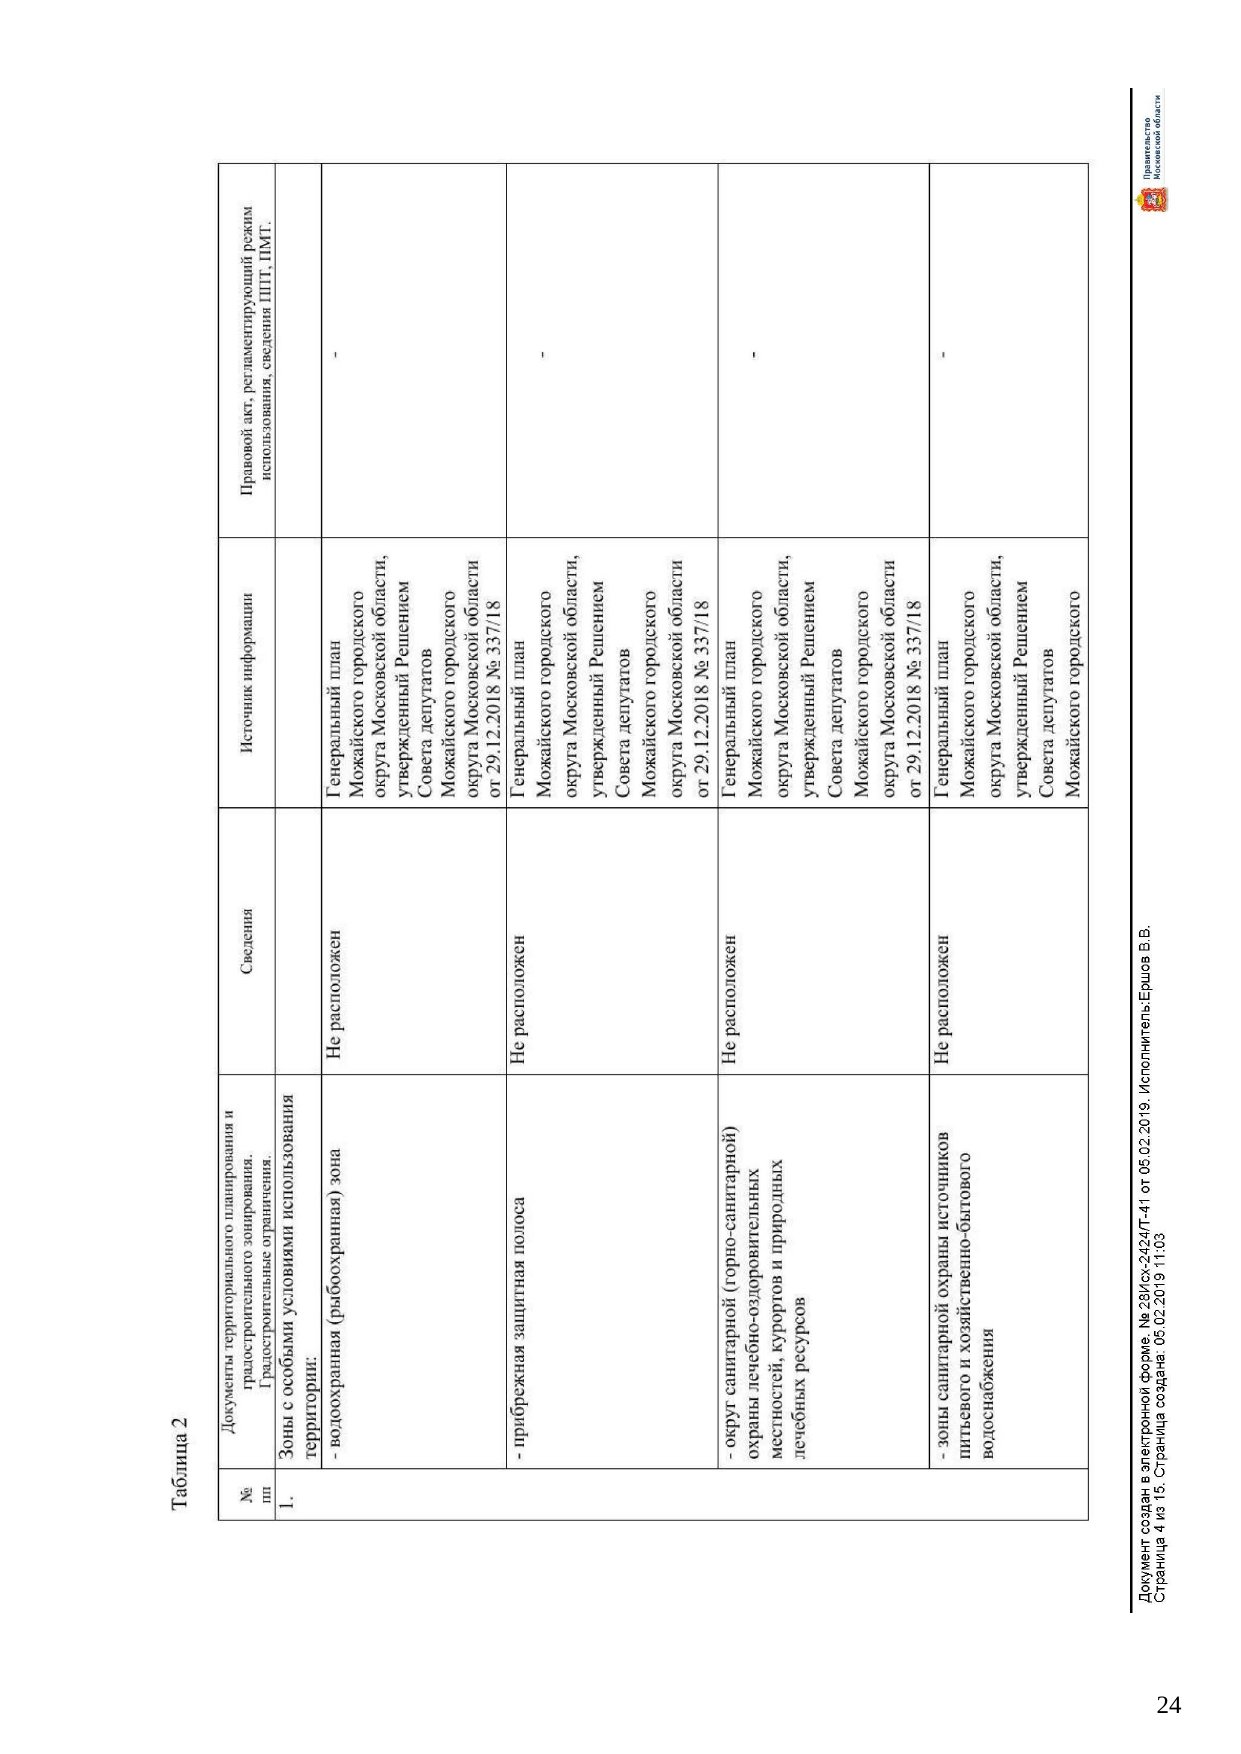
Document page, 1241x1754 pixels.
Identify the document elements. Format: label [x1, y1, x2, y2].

picture [103, 88, 1182, 1613]
